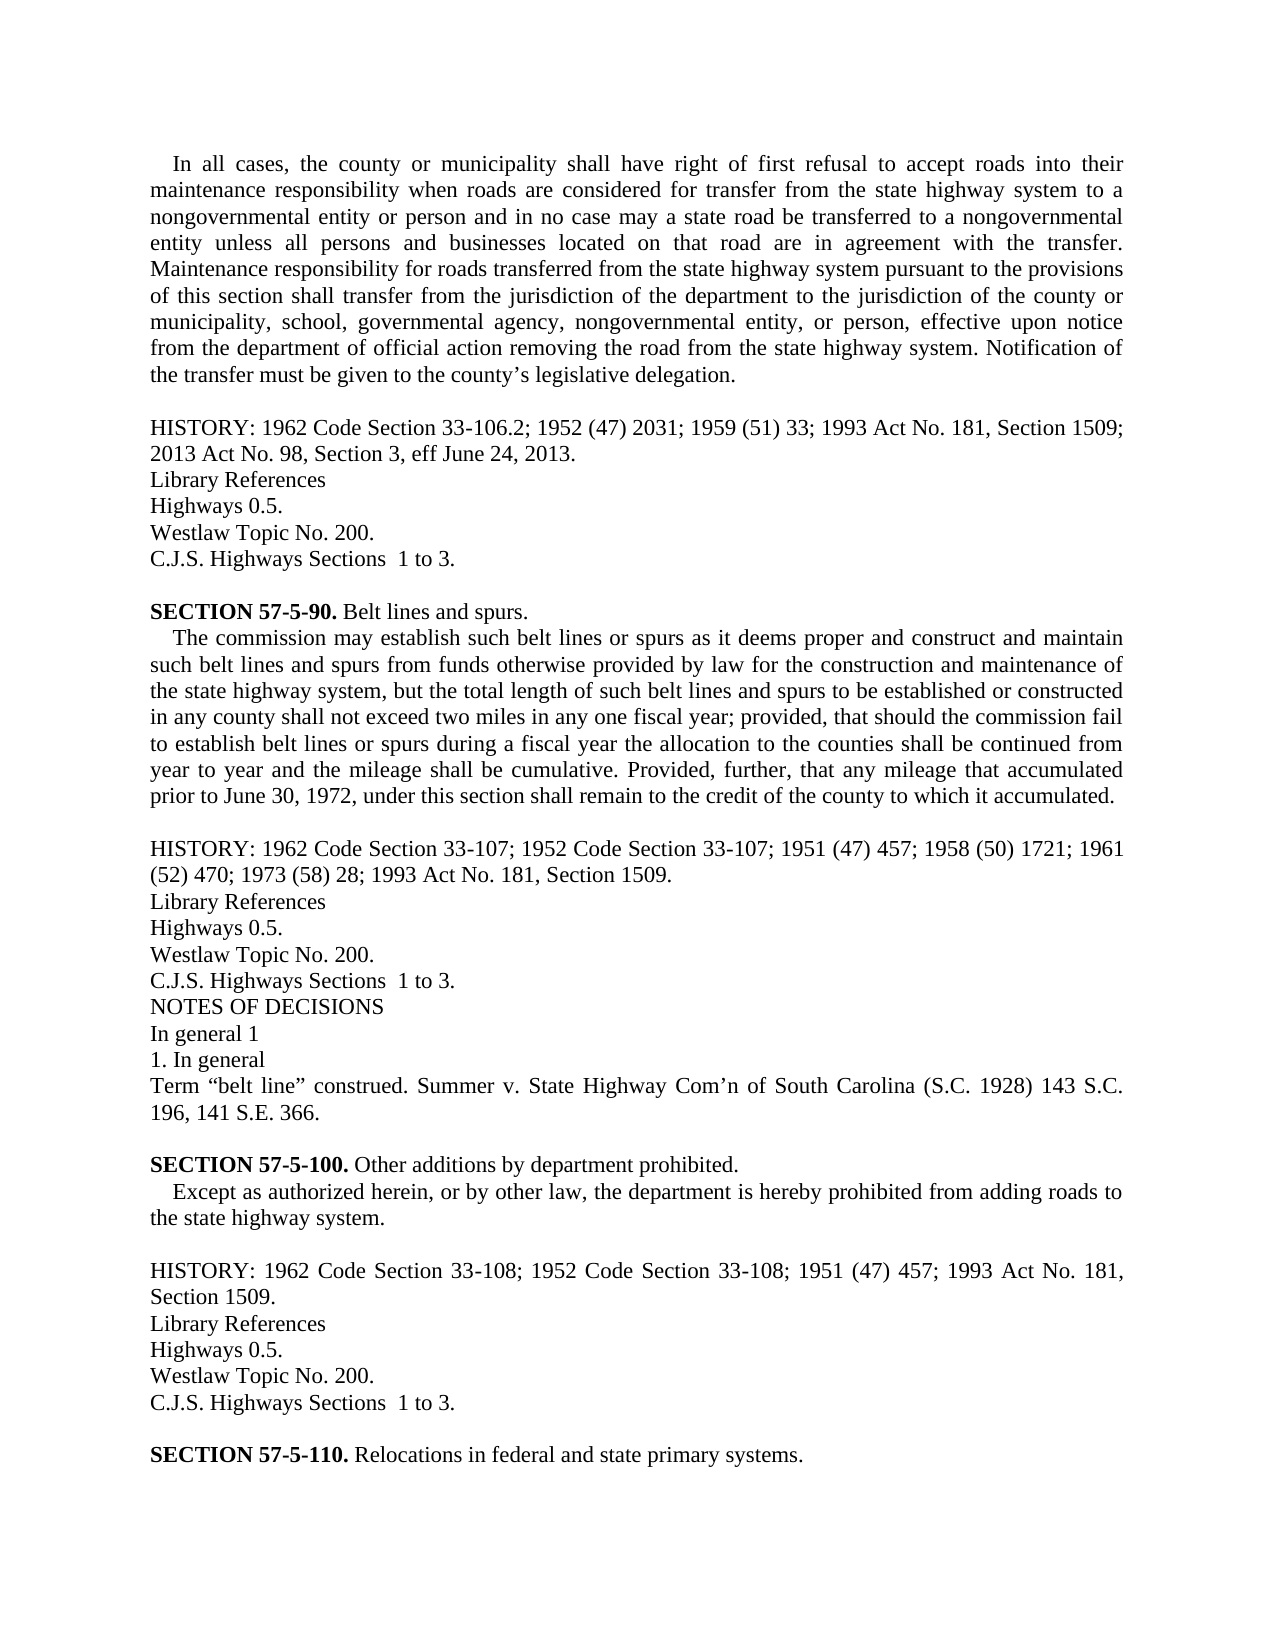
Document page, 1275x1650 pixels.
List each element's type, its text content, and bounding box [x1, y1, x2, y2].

text Highways 0.5. [150, 914, 1125, 941]
text Westlaw Topic No. 200. [150, 519, 1125, 545]
text Library References [150, 888, 1125, 914]
text SECTION 57-5-90. Belt lines and spurs. [150, 598, 1125, 624]
text Except as authorized herein, or by other law, the department is hereby prohibited from adding roads to the state highway system. [150, 1178, 1125, 1231]
text In all cases, the county or municipality shall have right of first refusal to accept roads into their maintenance responsibility when roads are considered for transfer from the state highway system to a nongovernmental entity or person and in no case may a state road be transferred to a nongovernmental entity unless all persons and businesses located on that road are in agreement with the transfer. Maintenance responsibility for roads transferred from the state highway system pursuant to the provisions of this section shall transfer from the jurisdiction of the department to the jurisdiction of the county or municipality, school, governmental agency, nongovernmental entity, or person, effective upon notice from the department of official action removing the road from the state highway system. Notification of the transfer must be given to the county’s legislative delegation. [150, 150, 1125, 387]
text HISTORY: 1962 Code Section 33-107; 1952 Code Section 33-107; 1951 (47) 457; 1958 (50) 1721; 1961 (52) 470; 1973 (58) 28; 1993 Act No. 181, Section 1509. [150, 835, 1125, 888]
text Westlaw Topic No. 200. [150, 1362, 1125, 1389]
text In general 1 [150, 1020, 1125, 1046]
text C.J.S. Highways Sections 1 to 3. [150, 545, 1125, 572]
text 1. In general [150, 1046, 1125, 1072]
text HISTORY: 1962 Code Section 33-106.2; 1952 (47) 2031; 1959 (51) 33; 1993 Act No. 181, Section 1509; 2013 Act No. 98, Section 3, eff June 24, 2013. [150, 413, 1125, 466]
text Westlaw Topic No. 200. [150, 941, 1125, 967]
text Term “belt line” construed. Summer v. State Highway Com’n of South Carolina (S.C. 1928) 143 S.C. 196, 141 S.E. 366. [150, 1072, 1125, 1125]
text Library References [150, 1309, 1125, 1336]
text C.J.S. Highways Sections 1 to 3. [150, 967, 1125, 993]
text C.J.S. Highways Sections 1 to 3. [150, 1389, 1125, 1415]
text Highways 0.5. [150, 493, 1125, 519]
text SECTION 57-5-110. Relocations in federal and state primary systems. [150, 1441, 1125, 1468]
text NOTES OF DECISIONS [150, 993, 1125, 1020]
text SECTION 57-5-100. Other additions by department prohibited. [150, 1151, 1125, 1178]
text HISTORY: 1962 Code Section 33-108; 1952 Code Section 33-108; 1951 (47) 457; 1993 Act No. 181, Section 1509. [150, 1257, 1125, 1309]
text Highways 0.5. [150, 1336, 1125, 1362]
text The commission may establish such belt lines or spurs as it deems proper and construct and maintain such belt lines and spurs from funds otherwise provided by law for the construction and maintenance of the state highway system, but the total length of such belt lines and spurs to be established or constructed in any county shall not exceed two miles in any one fiscal year; provided, that should the commission fail to establish belt lines or spurs during a fiscal year the allocation to the counties shall be continued from year to year and the mileage shall be cumulative. Provided, further, that any mileage that accumulated prior to June 30, 1972, under this section shall remain to the credit of the county to which it accumulated. [150, 624, 1125, 809]
text Library References [150, 466, 1125, 493]
